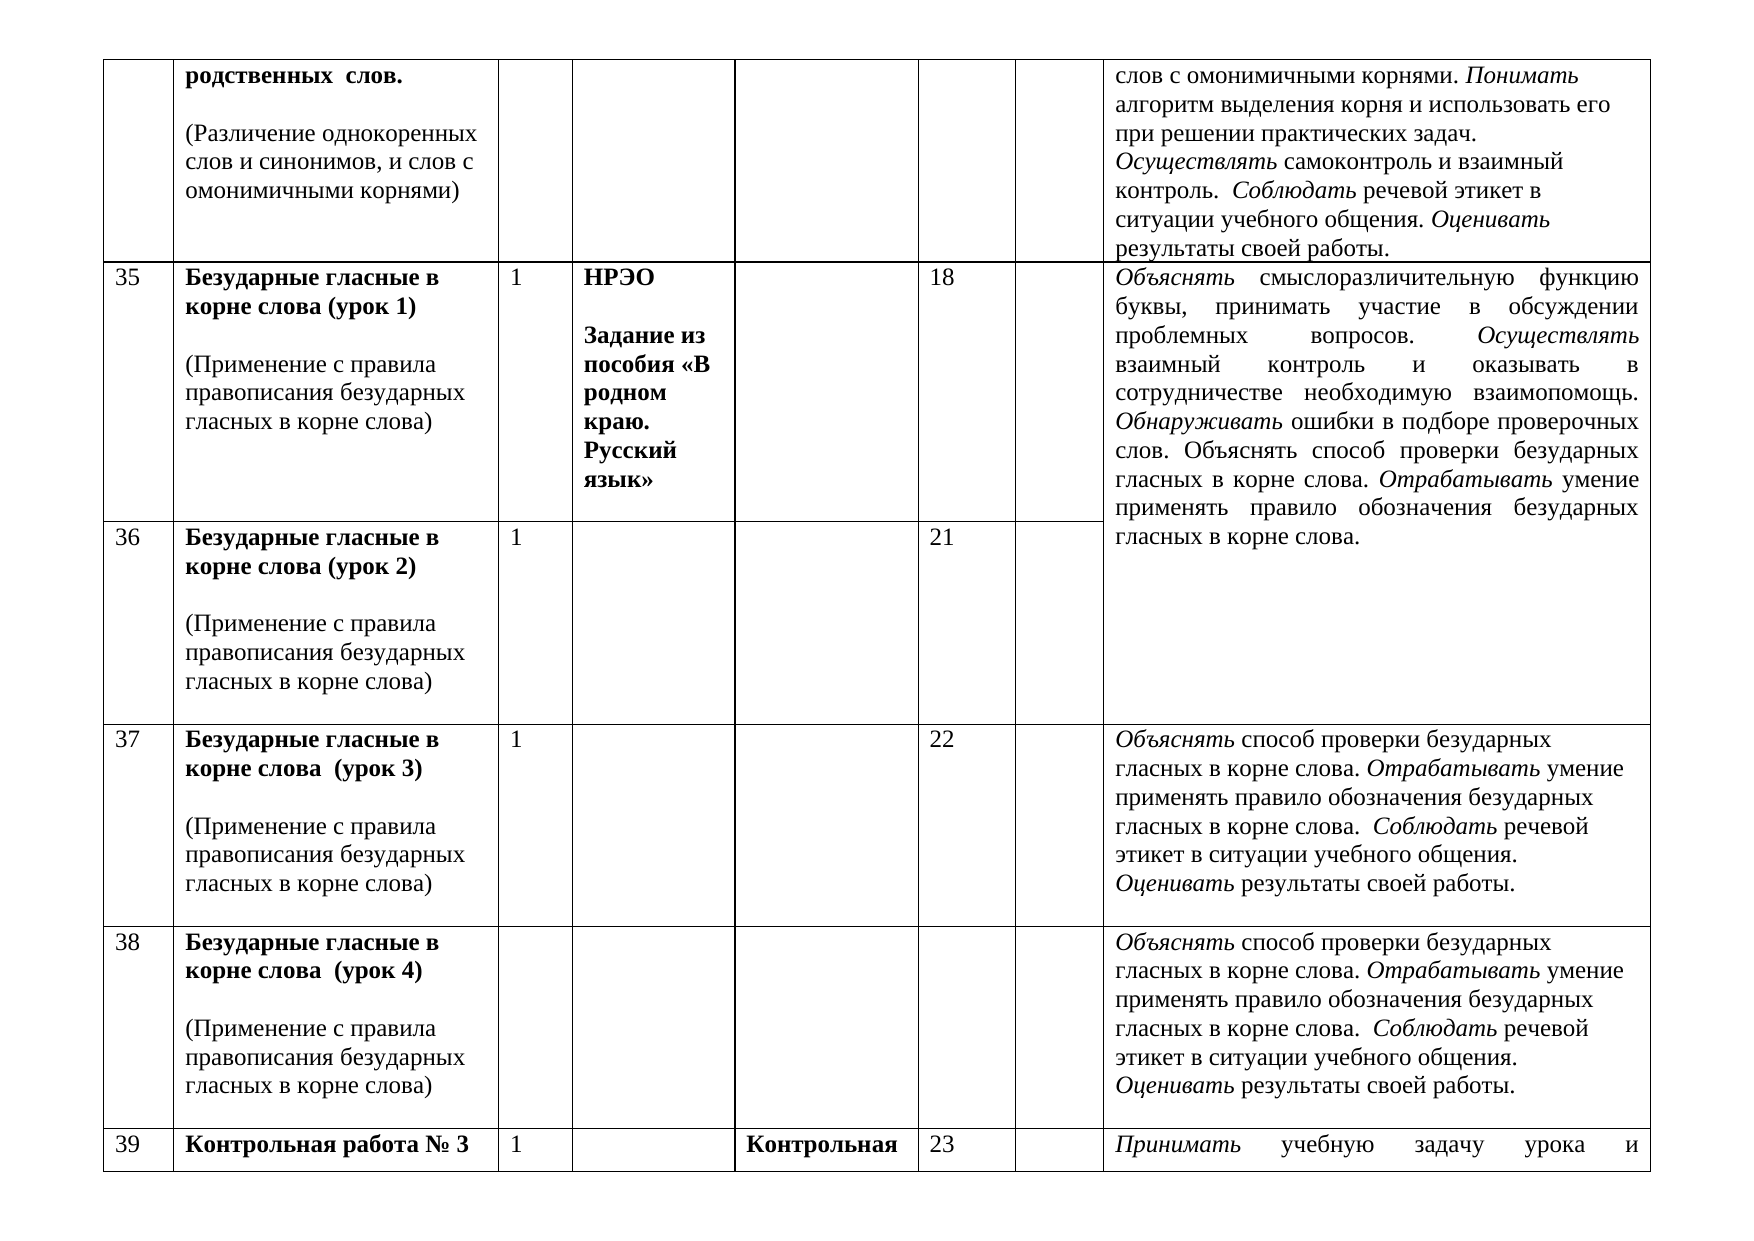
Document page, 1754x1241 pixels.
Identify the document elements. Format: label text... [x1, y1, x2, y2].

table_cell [174, 60, 498, 261]
table_cell [499, 60, 572, 261]
table_cell [573, 60, 734, 261]
table_cell 1 [499, 725, 572, 926]
table_cell 39 [104, 1129, 173, 1171]
table_cell Безударные гласные в корне слова (урок 3) (Применение с правила правописания безударных гласных в корне слова) [174, 725, 498, 926]
table_cell 36 [104, 522, 173, 723]
table_cell [573, 1129, 734, 1171]
table_cell [736, 927, 918, 1128]
table_cell Безударные гласные в корне слова (урок 2) (Применение с правила правописания безударных гласных в корне слова) [174, 522, 498, 723]
table_cell [736, 725, 918, 926]
table_cell [1016, 927, 1103, 1128]
table_cell 22 [919, 725, 1015, 926]
table_cell [573, 725, 734, 926]
table_cell [1016, 522, 1103, 723]
table_cell 1 [499, 263, 572, 521]
table_cell 38 [104, 927, 173, 1128]
table_cell Объяснять смыслоразличительную функцию буквы, принимать участие в обсуждении проблемных вопросов. Осуществлять взаимный контроль и оказывать в сотрудничестве необходимую взаимопомощь. Обнаруживать ошибки в подборе проверочных слов. Объяснять способ проверки безударных гласных в корне слова. Отрабатывать умение применять правило обозначения безударных гласных в корне слова. [1104, 263, 1650, 723]
table_cell [573, 522, 734, 723]
table_cell 17 [919, 60, 1015, 261]
table_cell [1016, 263, 1103, 521]
table_cell 37 [104, 725, 173, 926]
table_cell Объяснять способ проверки безударных гласных в корне слова. Отрабатывать умение применять правило обозначения безударных гласных в корне слова. Соблюдать речевой этикет в ситуации учебного общения. Оценивать результаты своей работы. [1104, 927, 1650, 1128]
table_cell Объяснять способ проверки безударных гласных в корне слова. Отрабатывать умение применять правило обозначения безударных гласных в корне слова. Соблюдать речевой этикет в ситуации учебного общения. Оценивать результаты своей работы. [1104, 725, 1650, 926]
table_cell 35 [104, 263, 173, 521]
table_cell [736, 1129, 918, 1171]
table_cell [499, 927, 572, 1128]
table_cell [919, 927, 1015, 1128]
table_cell 21 [919, 522, 1015, 723]
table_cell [1104, 60, 1650, 261]
table_cell [1016, 60, 1103, 261]
table_cell Безударные гласные в корне слова (урок 4) (Применение с правила правописания безударных гласных в корне слова) [174, 927, 498, 1128]
table_cell 18 [919, 263, 1015, 521]
table_cell 1 [499, 1129, 572, 1171]
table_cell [1104, 1129, 1650, 1171]
table_cell [736, 60, 918, 261]
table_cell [174, 1129, 498, 1171]
table_cell [1016, 1129, 1103, 1171]
table_cell 1 [499, 522, 572, 723]
table_cell НРЭО Задание из пособия «В родном краю. Русский язык» [573, 263, 734, 521]
table_cell [1016, 725, 1103, 926]
table_cell 23 [919, 1129, 1015, 1171]
table_cell 34 [104, 60, 173, 261]
table_cell [736, 522, 918, 723]
table_cell [736, 263, 918, 521]
table_cell [573, 927, 734, 1128]
table_cell Безударные гласные в корне слова (урок 1) (Применение с правила правописания безударных гласных в корне слова) [174, 263, 498, 521]
